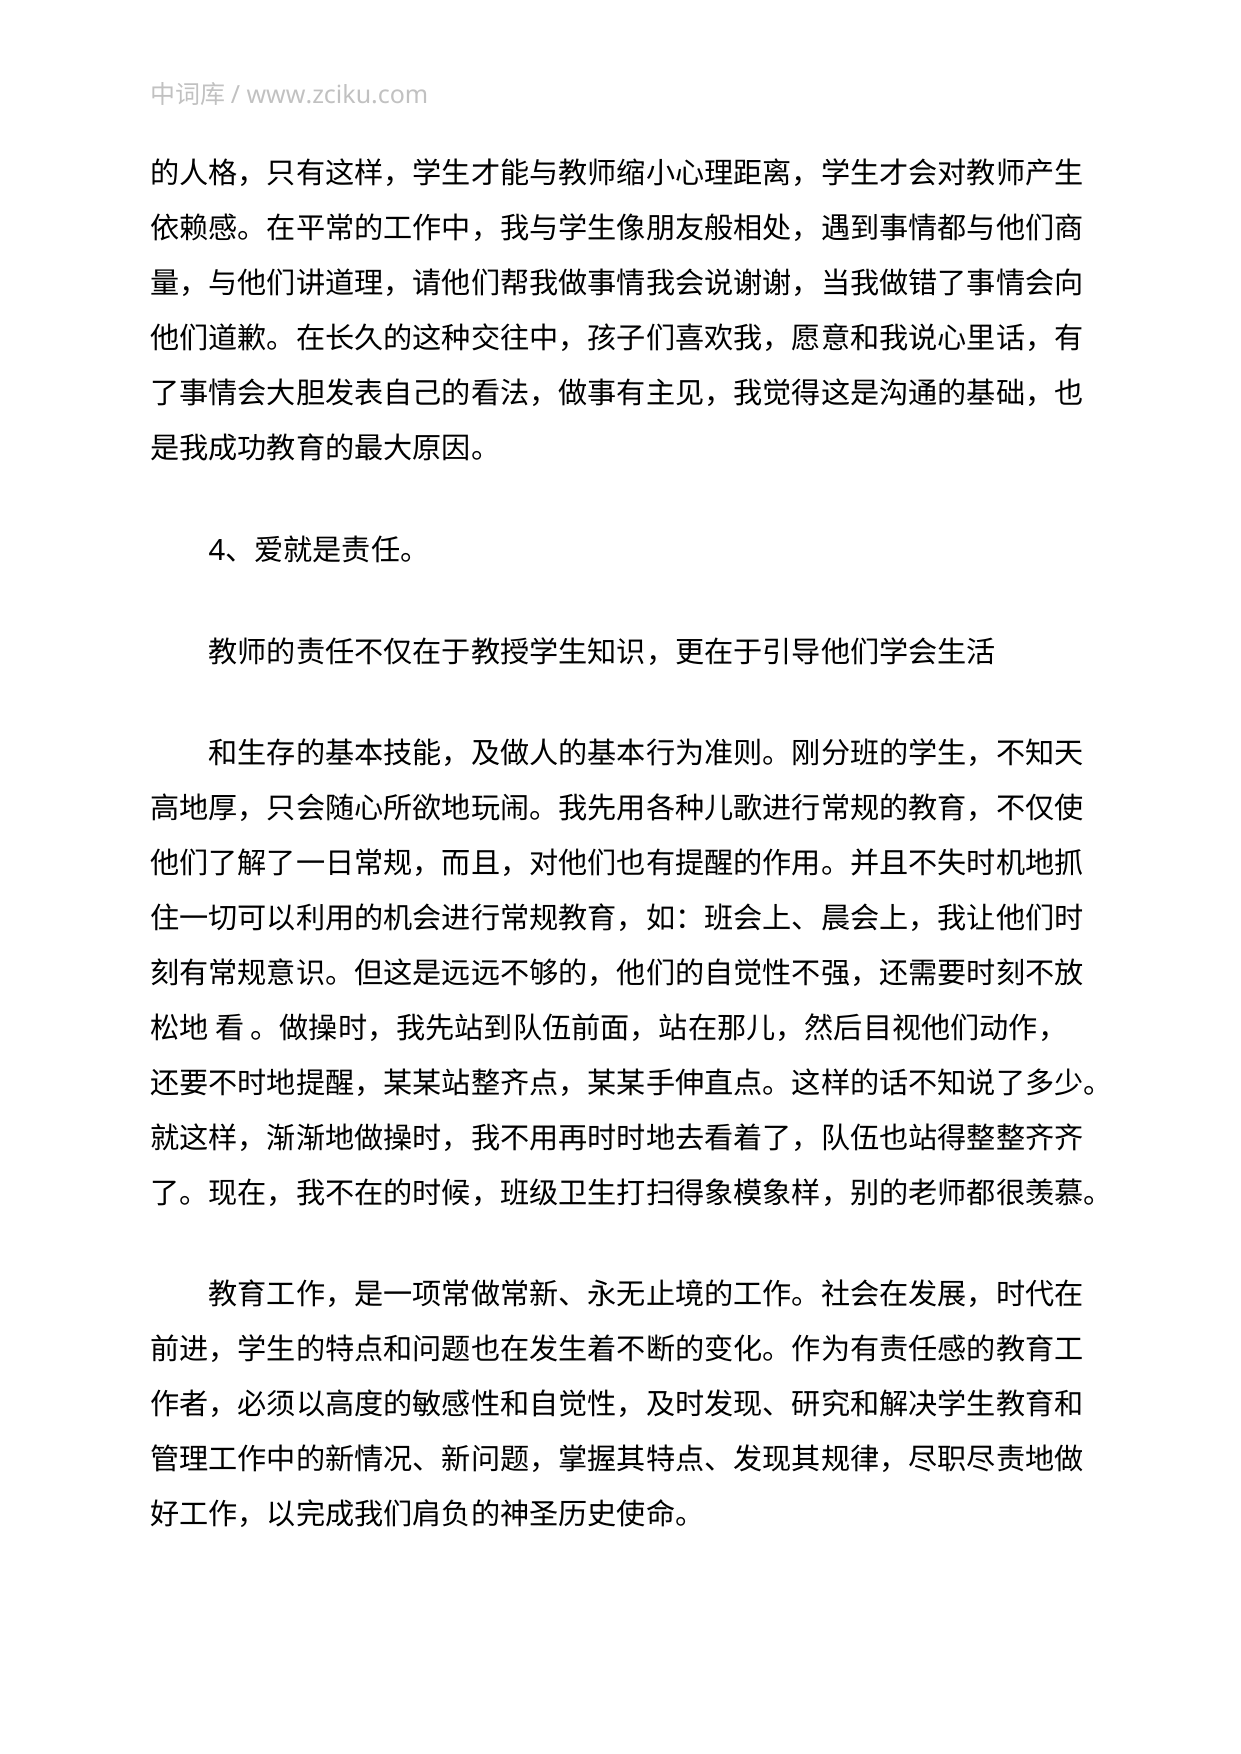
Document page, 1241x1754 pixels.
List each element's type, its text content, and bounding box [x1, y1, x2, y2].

text 和生存的基本技能，及做人的基本行为准则。刚分班的学生，不知天高地厚，只会随心所欲地玩闹。我先用各种儿歌进行常规的教育，不仅使他们了解了一日常规，而且，对他们也有提醒的作用。并且不失时机地抓住一切可以利用的机会进行常规教育，如：班会上、晨会上，我让他们时刻有常规意识。但这是远远不够的，他们的自觉性不强，还需要时刻不放松地 看 。做操时，我先站到队伍前面，站在那儿，然后目视他们动作，还要不时地提醒，某某站整齐点，某某手伸直点。这样的话不知说了多少。就这样，渐渐地做操时，我不用再时时地去看着了，队伍也站得整整齐齐了。现在，我不在的时候，班级卫生打扫得象模象样，别的老师都很羡慕。 [150, 730, 1090, 1211]
text 教师的责任不仅在于教授学生知识，更在于引导他们学会生活 [150, 628, 1090, 671]
text 教育工作，是一项常做常新、永无止境的工作。社会在发展，时代在前进，学生的特点和问题也在发生着不断的变化。作为有责任感的教育工作者，必须以高度的敏感性和自觉性，及时发现、研究和解决学生教育和管理工作中的新情况、新问题，掌握其特点、发现其规律，尽职尽责地做好工作，以完成我们肩负的神圣历史使命。 [150, 1271, 1090, 1533]
text 4、爱就是责任。 [150, 526, 1090, 569]
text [150, 150, 1090, 467]
